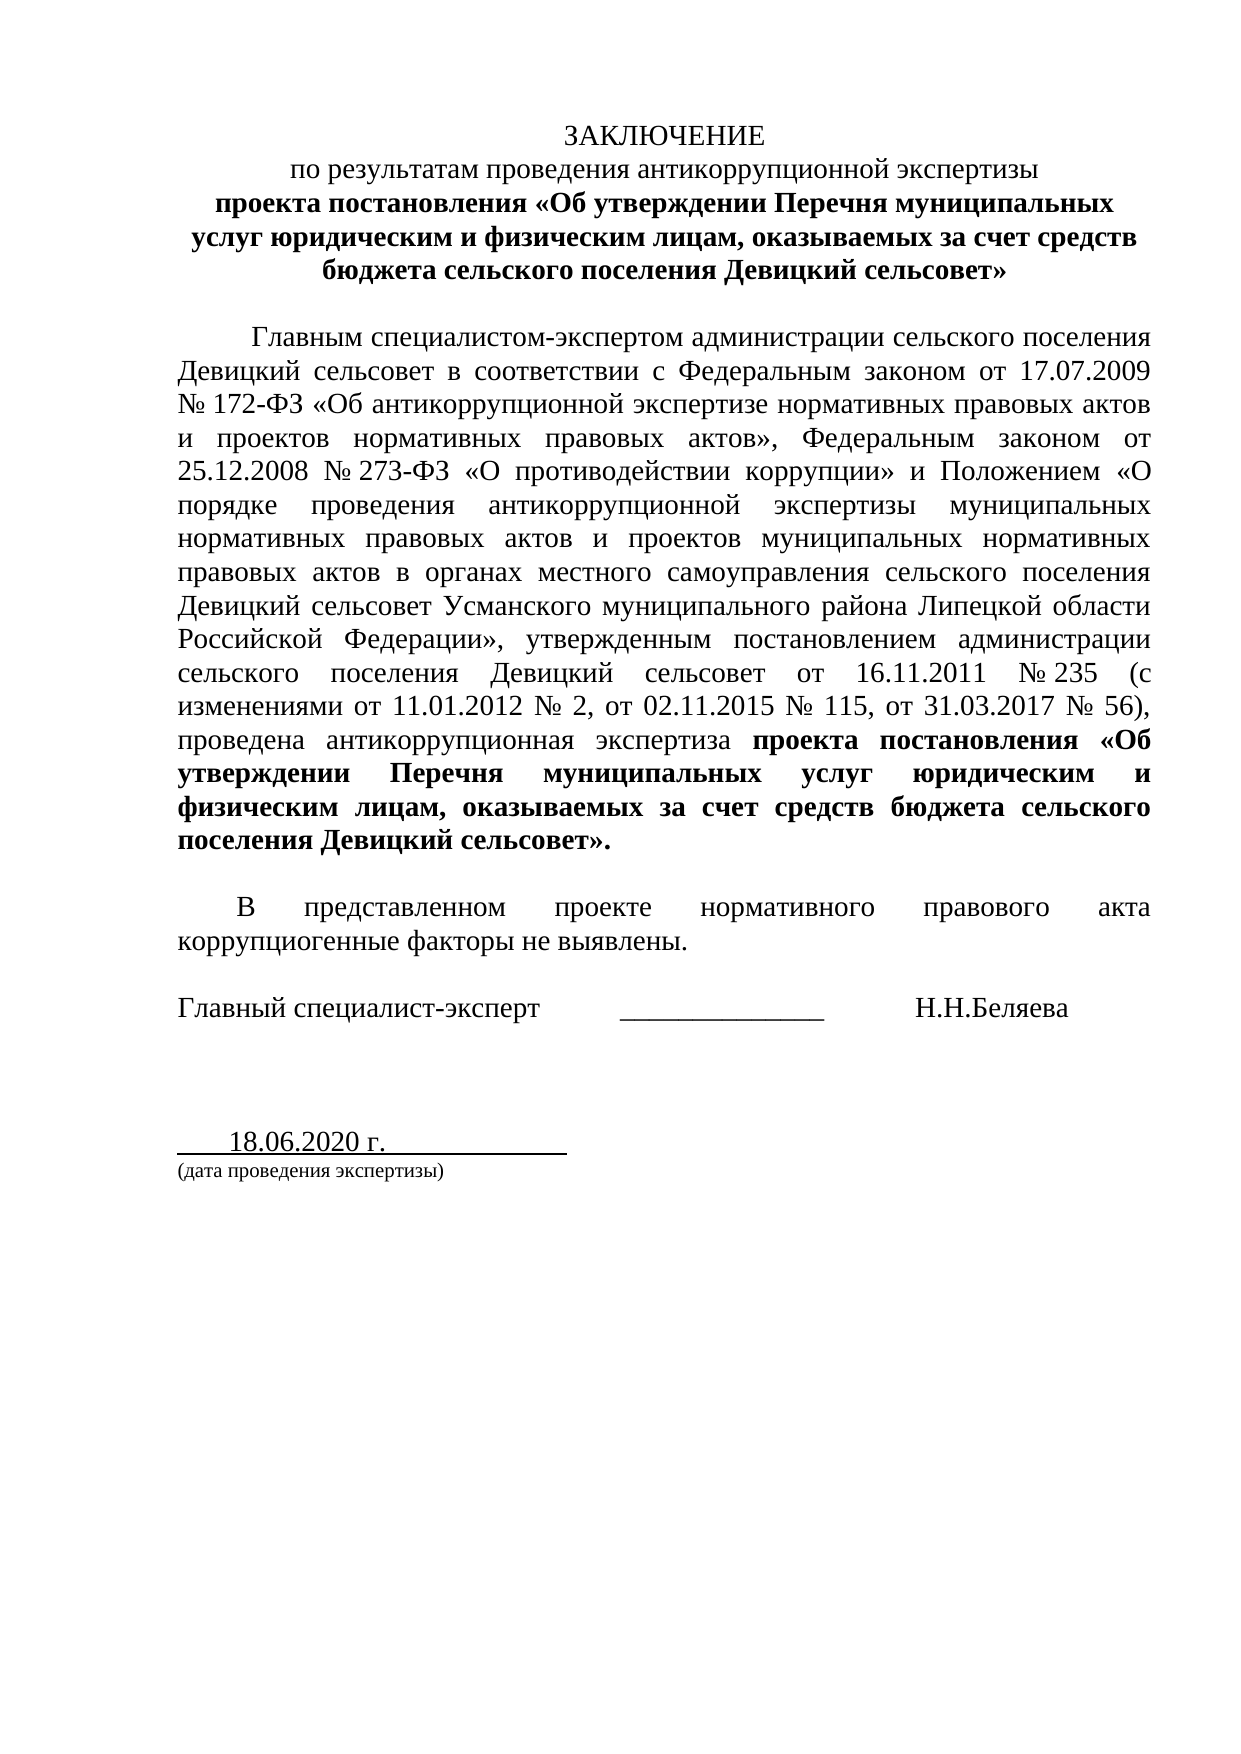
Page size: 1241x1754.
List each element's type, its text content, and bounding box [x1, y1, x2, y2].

text В представленном проекте нормативного правового акта коррупциогенные факторы не выявлены. [177, 889, 1152, 957]
text Главным специалистом-экспертом администрации сельского поселения Девицкий сельсовет в соответствии с Федеральным законом от 17.07.2009 № 172-ФЗ «Об антикоррупционной экспертизе нормативных правовых актов и проектов нормативных правовых актов», Федеральным законом от 25.12.2008 № 273-ФЗ «О противодействии коррупции» и Положением «О порядке проведения антикоррупционной экспертизы муниципальных нормативных правовых актов и проектов муниципальных нормативных правовых актов в органах местного самоуправления сельского поселения Девицкий сельсовет Усманского муниципального района Липецкой области Российской Федерации», утвержденным постановлением администрации сельского поселения Девицкий сельсовет от 16.11.2011 № 235 (с изменениями от 11.01.2012 № 2, от 02.11.2015 № 115, от 31.03.2017 № 56), проведена антикоррупционная экспертиза проекта постановления «Об утверждении Перечня муниципальных услуг юридическим и физическим лицам, оказываемых за счет средств бюджета сельского поселения Девицкий сельсовет». [177, 319, 1152, 856]
text проекта постановления «Об утверждении Перечня муниципальных услуг юридическим и физическим лицам, оказываемых за счет средств бюджета сельского поселения Девицкий сельсовет» [177, 185, 1152, 286]
text ЗАКЛЮЧЕНИЕ [177, 118, 1152, 152]
text (дата проведения экспертизы) [177, 1158, 1152, 1182]
text по результатам проведения антикоррупционной экспертизы [177, 152, 1152, 185]
text 18.06.2020 г. [177, 1124, 1152, 1158]
text Главный специалист-эксперт ______________ Н.Н.Беляева [177, 990, 1152, 1024]
